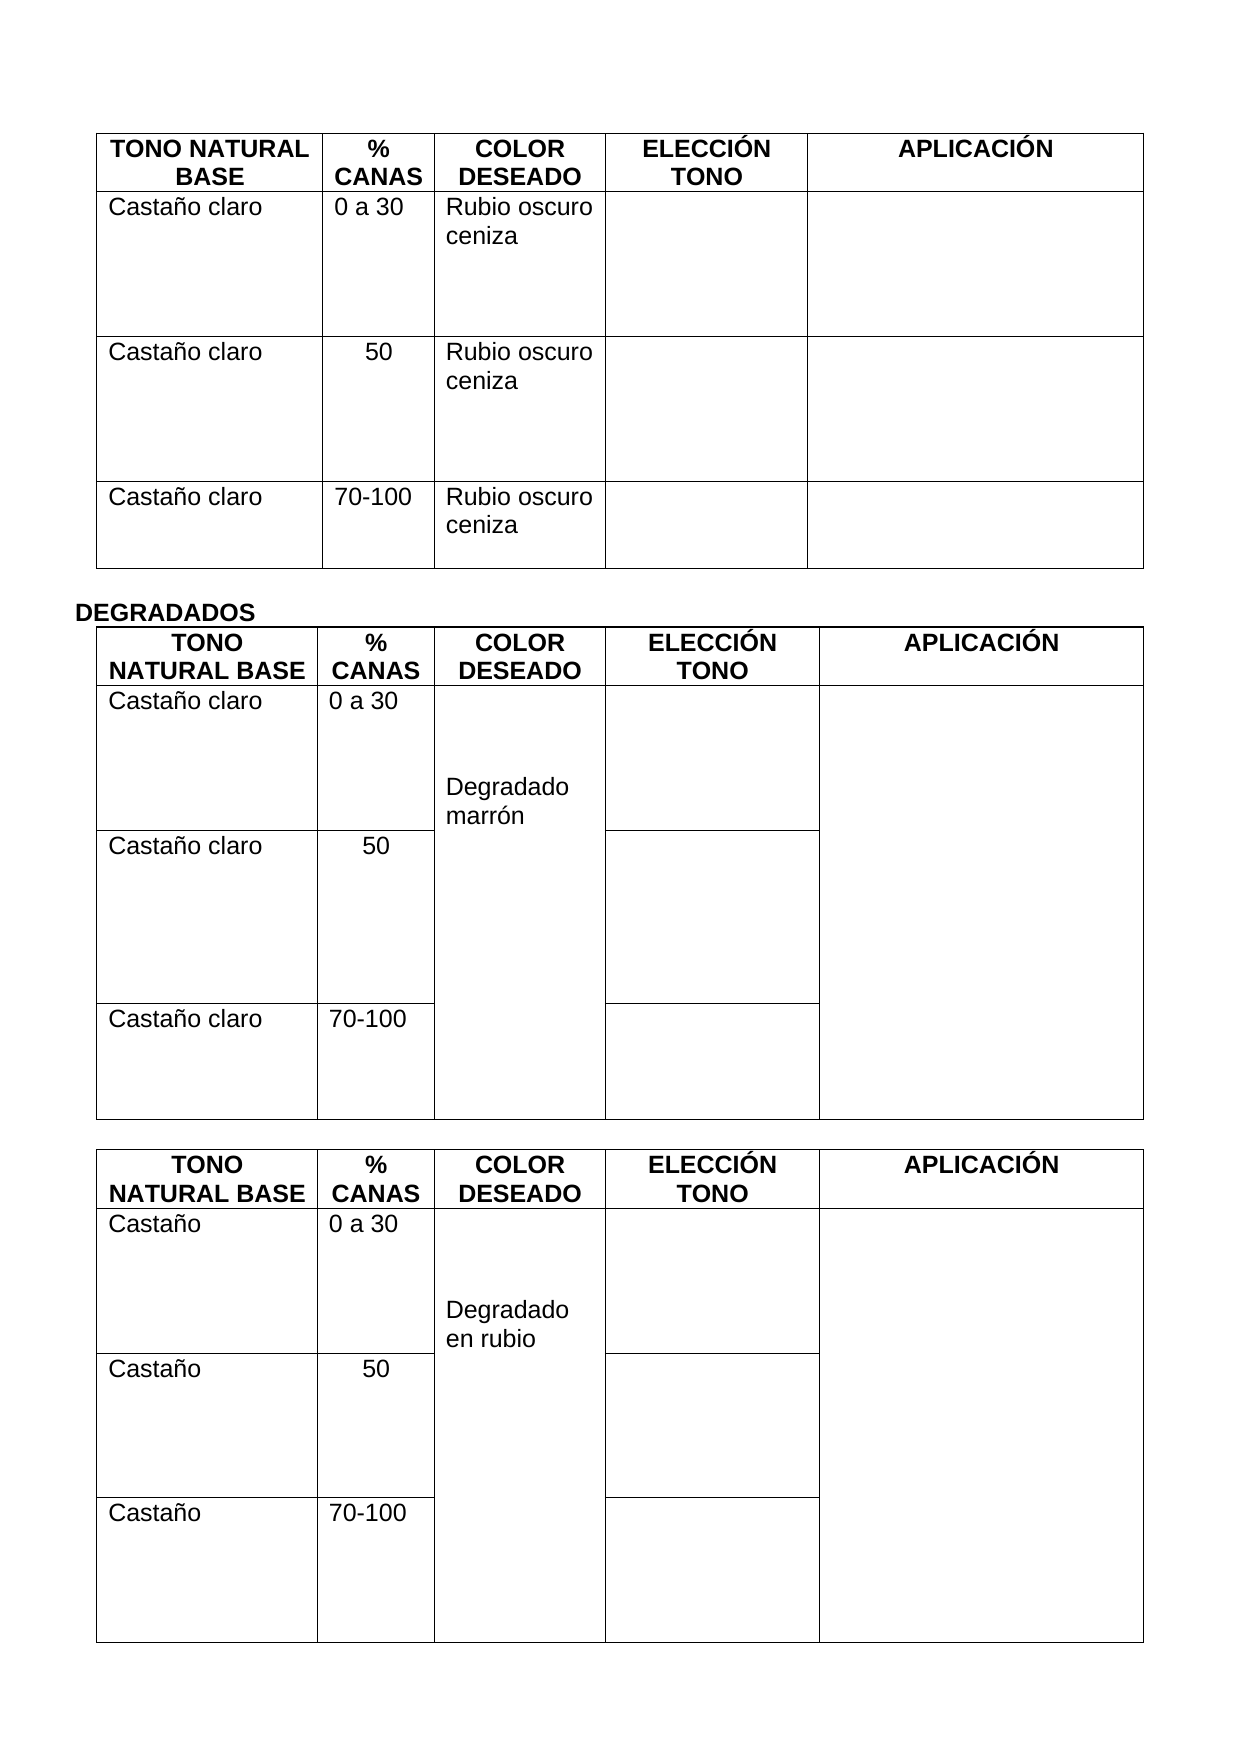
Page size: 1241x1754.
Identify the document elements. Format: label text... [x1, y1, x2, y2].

table_cell 0 a 30 [318, 1209, 434, 1352]
table_cell [808, 337, 1143, 481]
text DEGRADADOS [75, 598, 1165, 626]
table_cell Castaño [97, 1354, 317, 1497]
table_cell [606, 1209, 819, 1352]
table_cell [606, 1004, 819, 1119]
table_header TONO NATURAL BASE [97, 134, 322, 191]
table_cell [606, 482, 807, 568]
table_cell Castaño claro [97, 482, 322, 568]
table_header TONO NATURAL BASE [97, 1150, 317, 1208]
table_cell 0 a 30 [323, 192, 434, 336]
table_cell [606, 831, 819, 1003]
table_header % CANAS [323, 134, 434, 191]
table_cell [808, 192, 1143, 336]
table_cell Degradado marrón [435, 686, 605, 1119]
table_cell Rubio oscuro ceniza [435, 482, 605, 568]
table_header ELECCIÓN TONO [606, 134, 807, 191]
table_cell [808, 482, 1143, 568]
table_cell [606, 1498, 819, 1642]
table_cell [606, 337, 807, 481]
table_header APLICACIÓN [808, 134, 1143, 191]
table_header APLICACIÓN [820, 628, 1143, 685]
table_header ELECCIÓN TONO [606, 1150, 819, 1208]
table_cell Castaño claro [97, 1004, 317, 1119]
table_header ELECCIÓN TONO [606, 628, 819, 685]
table_cell Castaño claro [97, 337, 322, 481]
table_cell 70-100 [318, 1498, 434, 1642]
table_cell 50 [318, 1354, 434, 1497]
table_cell 70-100 [318, 1004, 434, 1119]
table_cell Rubio oscuro ceniza [435, 192, 605, 336]
table_header % CANAS [318, 1150, 434, 1208]
table_header TONO NATURAL BASE [97, 628, 317, 685]
table_cell 50 [318, 831, 434, 1003]
table_cell Rubio oscuro ceniza [435, 337, 605, 481]
table_header COLOR DESEADO [435, 1150, 605, 1208]
table_cell [606, 686, 819, 830]
table_cell 0 a 30 [318, 686, 434, 830]
table_cell 70-100 [323, 482, 434, 568]
table_header APLICACIÓN [820, 1150, 1143, 1208]
table_header COLOR DESEADO [435, 628, 605, 685]
table_cell [820, 1209, 1143, 1642]
table_cell Castaño [97, 1498, 317, 1642]
table_cell [820, 686, 1143, 1119]
table_header COLOR DESEADO [435, 134, 605, 191]
table_cell Degradado en rubio [435, 1209, 605, 1642]
table_cell Castaño [97, 1209, 317, 1352]
table_cell Castaño claro [97, 831, 317, 1003]
table_cell [606, 192, 807, 336]
table_cell [606, 1354, 819, 1497]
table_cell Castaño claro [97, 686, 317, 830]
table_cell 50 [323, 337, 434, 481]
table_header % CANAS [318, 628, 434, 685]
table_cell Castaño claro [97, 192, 322, 336]
